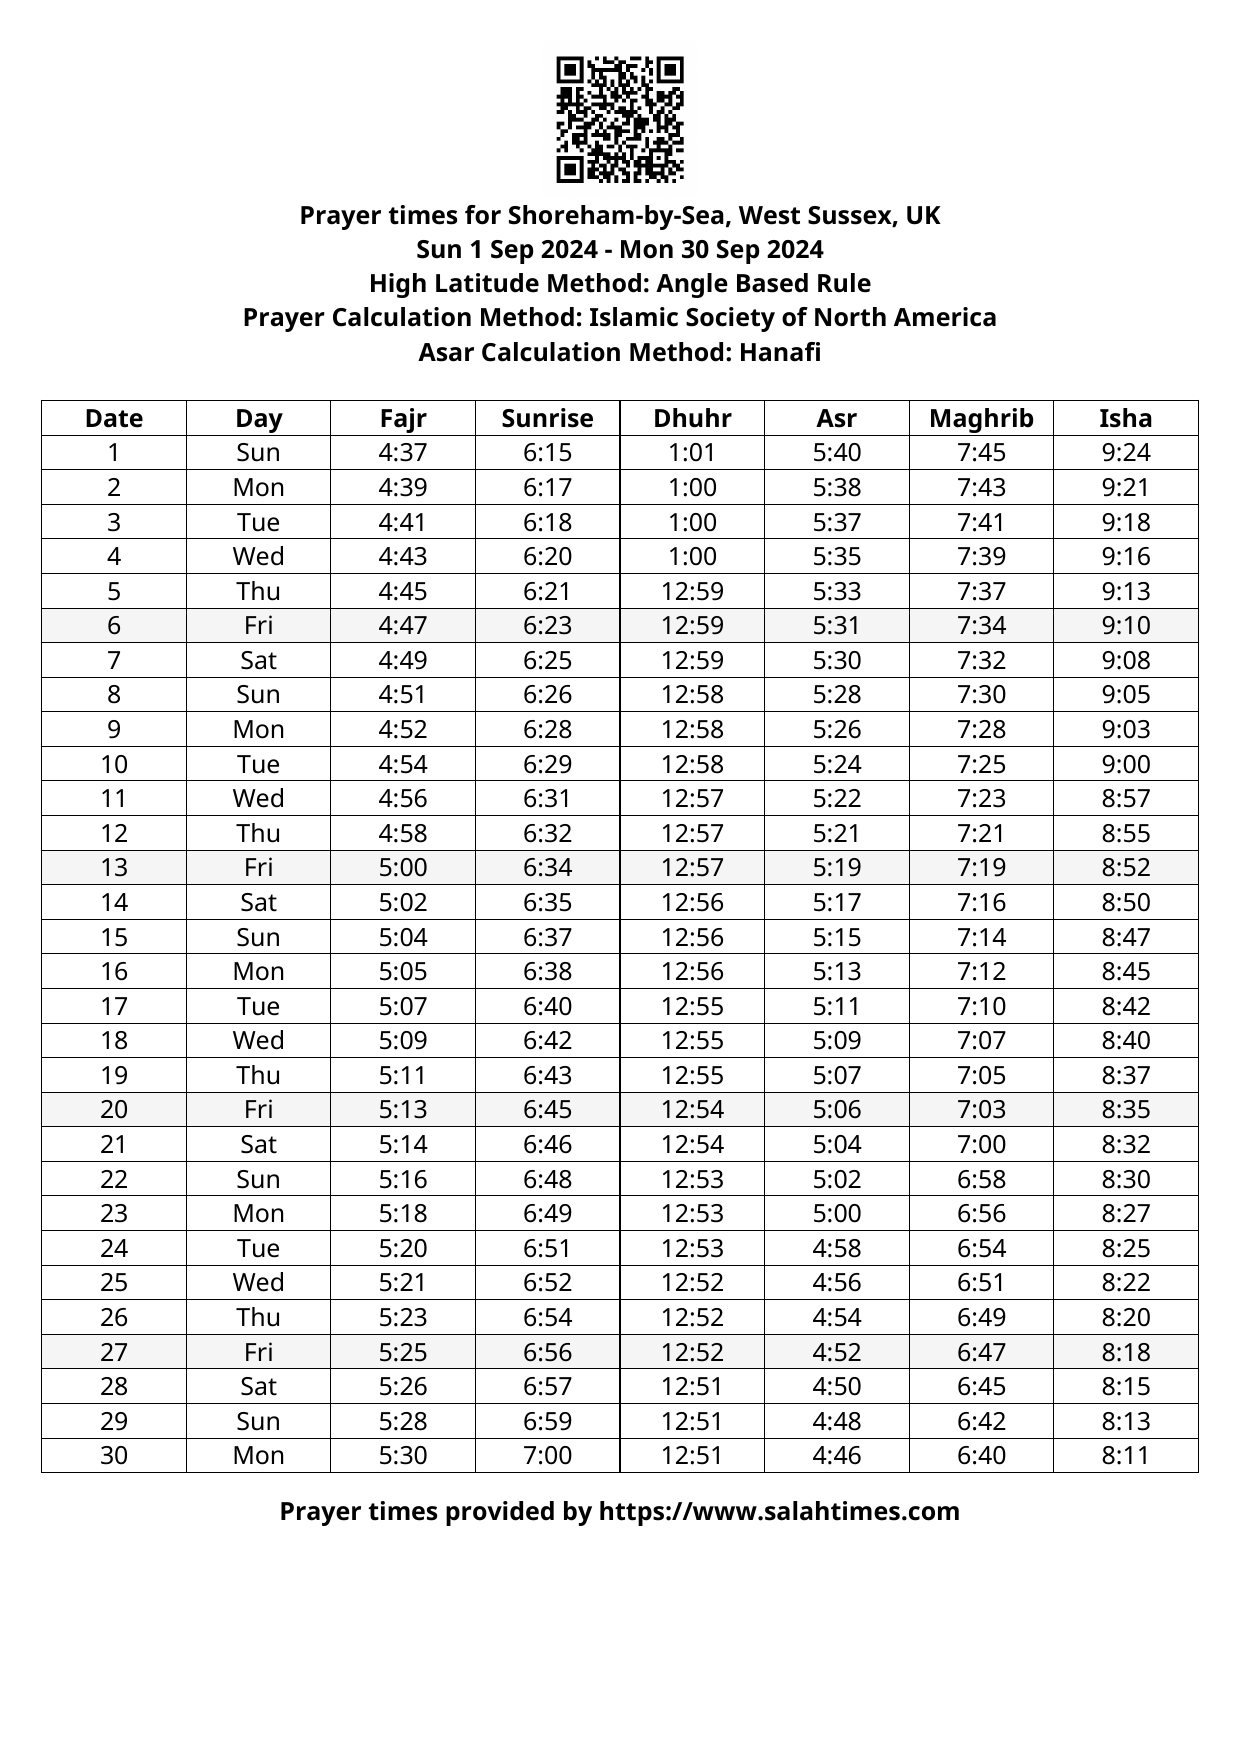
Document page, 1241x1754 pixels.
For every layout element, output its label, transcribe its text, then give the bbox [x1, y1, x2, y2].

table_cell 6:34 [476, 851, 619, 884]
table_cell 8:47 [1054, 920, 1198, 953]
table_cell Sun [187, 1404, 330, 1437]
table_cell 4:41 [331, 505, 475, 538]
table_cell 25 [42, 1266, 186, 1299]
table_cell Tue [187, 747, 330, 780]
table_cell 7:30 [910, 678, 1053, 711]
table_cell 8:57 [1054, 781, 1198, 815]
table_cell 3 [42, 505, 186, 538]
table_cell 18 [42, 1024, 186, 1057]
table_cell 1:00 [621, 539, 764, 573]
table_cell 4:43 [331, 539, 475, 573]
table_cell Fri [187, 851, 330, 884]
table_cell 9:05 [1054, 678, 1198, 711]
table_cell 7:41 [910, 505, 1053, 538]
table_cell 6:15 [476, 436, 619, 469]
table_cell 12:56 [621, 920, 764, 953]
table_cell 6:40 [910, 1439, 1053, 1472]
table_cell 8:37 [1054, 1058, 1198, 1092]
table_cell 12 [42, 816, 186, 849]
table_cell 8:42 [1054, 989, 1198, 1022]
table_cell 1:00 [621, 470, 764, 504]
table_cell 6:42 [910, 1404, 1053, 1437]
table_cell Wed [187, 1266, 330, 1299]
table_cell 7:16 [910, 885, 1053, 919]
table_cell 6:59 [476, 1404, 619, 1437]
table_cell 8:45 [1054, 954, 1198, 988]
table_cell 9:16 [1054, 539, 1198, 573]
table_cell 7:10 [910, 989, 1053, 1022]
table_cell 9:18 [1054, 505, 1198, 538]
table_cell Mon [187, 1439, 330, 1472]
table_cell 4:48 [765, 1404, 909, 1437]
table_cell 8:13 [1054, 1404, 1198, 1437]
table_cell 6:38 [476, 954, 619, 988]
table_cell 6:49 [910, 1300, 1053, 1334]
table_cell Thu [187, 816, 330, 849]
table_cell 5:02 [331, 885, 475, 919]
table_cell 30 [42, 1439, 186, 1472]
table_cell Tue [187, 989, 330, 1022]
table_cell 6:54 [476, 1300, 619, 1334]
table_cell 12:52 [621, 1300, 764, 1334]
table_cell 6:35 [476, 885, 619, 919]
table_cell 7:14 [910, 920, 1053, 953]
table_cell 15 [42, 920, 186, 953]
table_cell 1:00 [621, 505, 764, 538]
table_header Dhuhr [621, 401, 764, 434]
table_cell 12:55 [621, 1024, 764, 1057]
table_cell 12:57 [621, 781, 764, 815]
table_cell 6:56 [476, 1335, 619, 1368]
table_cell 6:28 [476, 712, 619, 746]
table_cell 8:32 [1054, 1127, 1198, 1161]
table_cell 9:13 [1054, 574, 1198, 607]
table_cell 5:11 [331, 1058, 475, 1092]
table_cell 5:40 [765, 436, 909, 469]
table_cell 6:21 [476, 574, 619, 607]
picture [542, 41, 699, 198]
table_cell 23 [42, 1196, 186, 1230]
table_cell 5:00 [331, 851, 475, 884]
table_cell 9:03 [1054, 712, 1198, 746]
table_cell 5 [42, 574, 186, 607]
table_cell 6:40 [476, 989, 619, 1022]
table_cell 6:54 [910, 1231, 1053, 1264]
table_cell 6:29 [476, 747, 619, 780]
table_cell 5:23 [331, 1300, 475, 1334]
table_cell 5:19 [765, 851, 909, 884]
table_cell 12:55 [621, 1058, 764, 1092]
table_cell 12:52 [621, 1335, 764, 1368]
table_cell 5:28 [331, 1404, 475, 1437]
table_cell 5:22 [765, 781, 909, 815]
table_cell 7:05 [910, 1058, 1053, 1092]
table_cell 8:11 [1054, 1439, 1198, 1472]
table_cell 4:46 [765, 1439, 909, 1472]
table_cell 8:22 [1054, 1266, 1198, 1299]
table_cell 12:59 [621, 609, 764, 642]
table_cell 7:32 [910, 643, 1053, 677]
table_cell 5:33 [765, 574, 909, 607]
table_cell 9:10 [1054, 609, 1198, 642]
text Prayer times for Shoreham-by-Sea, West Sussex, UK [42, 198, 1198, 232]
text Prayer Calculation Method: Islamic Society of North America [42, 300, 1198, 334]
table_cell 5:28 [765, 678, 909, 711]
table_cell 6:23 [476, 609, 619, 642]
table_cell Sat [187, 1127, 330, 1161]
table_cell 5:30 [765, 643, 909, 677]
table_cell 5:31 [765, 609, 909, 642]
table_cell 1 [42, 436, 186, 469]
table_cell 5:24 [765, 747, 909, 780]
table_cell 5:21 [765, 816, 909, 849]
table_cell Wed [187, 539, 330, 573]
table_cell 2 [42, 470, 186, 504]
table_cell 8:18 [1054, 1335, 1198, 1368]
table_cell 5:14 [331, 1127, 475, 1161]
table_cell 7:28 [910, 712, 1053, 746]
table_header Sunrise [476, 401, 619, 434]
table_cell 4:56 [765, 1266, 909, 1299]
table_cell 6:45 [476, 1093, 619, 1126]
table_cell 7:00 [476, 1439, 619, 1472]
table_cell 6:49 [476, 1196, 619, 1230]
table_cell 8:25 [1054, 1231, 1198, 1264]
table_cell Wed [187, 1024, 330, 1057]
table_cell Fri [187, 1093, 330, 1126]
table_cell 6:45 [910, 1369, 1053, 1403]
table_cell 5:15 [765, 920, 909, 953]
table_cell 8:15 [1054, 1369, 1198, 1403]
table_cell 5:07 [331, 989, 475, 1022]
table_header Isha [1054, 401, 1198, 434]
table_cell 6:43 [476, 1058, 619, 1092]
text High Latitude Method: Angle Based Rule [42, 266, 1198, 300]
table_cell 5:25 [331, 1335, 475, 1368]
table_cell 6:56 [910, 1196, 1053, 1230]
table_cell 7:03 [910, 1093, 1053, 1126]
table_cell Fri [187, 609, 330, 642]
table_cell 7:37 [910, 574, 1053, 607]
table_cell Sun [187, 678, 330, 711]
table_cell 5:11 [765, 989, 909, 1022]
table_cell 9:08 [1054, 643, 1198, 677]
table_cell 5:21 [331, 1266, 475, 1299]
table_cell 5:06 [765, 1093, 909, 1126]
table_cell 4:50 [765, 1369, 909, 1403]
table_cell 5:07 [765, 1058, 909, 1092]
table_cell 4:45 [331, 574, 475, 607]
table_cell 12:57 [621, 816, 764, 849]
table_cell 5:04 [331, 920, 475, 953]
table_cell 7:45 [910, 436, 1053, 469]
table_cell 12:53 [621, 1196, 764, 1230]
table_cell 20 [42, 1093, 186, 1126]
table_cell 6 [42, 609, 186, 642]
table_cell 4:54 [331, 747, 475, 780]
table_cell 12:58 [621, 678, 764, 711]
table_cell Sat [187, 885, 330, 919]
table_cell 11 [42, 781, 186, 815]
table_cell Sun [187, 920, 330, 953]
table_cell 4 [42, 539, 186, 573]
table_cell 12:59 [621, 574, 764, 607]
table_cell 12:59 [621, 643, 764, 677]
table_cell 8:35 [1054, 1093, 1198, 1126]
table_cell 26 [42, 1300, 186, 1334]
table_cell 5:30 [331, 1439, 475, 1472]
table_cell Mon [187, 470, 330, 504]
table_cell 5:17 [765, 885, 909, 919]
table_cell 19 [42, 1058, 186, 1092]
table_cell 14 [42, 885, 186, 919]
table_cell 4:58 [331, 816, 475, 849]
table_cell 12:58 [621, 712, 764, 746]
table_cell 6:31 [476, 781, 619, 815]
table_cell 12:51 [621, 1369, 764, 1403]
table_cell 6:52 [476, 1266, 619, 1299]
table_cell 4:37 [331, 436, 475, 469]
table_cell 7:12 [910, 954, 1053, 988]
table_cell 7:34 [910, 609, 1053, 642]
table_cell 6:32 [476, 816, 619, 849]
table_cell 8:20 [1054, 1300, 1198, 1334]
table_cell 12:53 [621, 1231, 764, 1264]
table_cell Mon [187, 1196, 330, 1230]
table_cell 9:24 [1054, 436, 1198, 469]
table_cell 12:52 [621, 1266, 764, 1299]
table_cell Mon [187, 954, 330, 988]
table_cell 21 [42, 1127, 186, 1161]
table_cell 8:30 [1054, 1162, 1198, 1195]
table_cell 7:25 [910, 747, 1053, 780]
table_cell 7:21 [910, 816, 1053, 849]
table_cell 7:00 [910, 1127, 1053, 1161]
table_cell 4:54 [765, 1300, 909, 1334]
table_cell 13 [42, 851, 186, 884]
table_cell 8 [42, 678, 186, 711]
table_cell 5:26 [331, 1369, 475, 1403]
table_cell 28 [42, 1369, 186, 1403]
table_cell 6:25 [476, 643, 619, 677]
table_cell 6:58 [910, 1162, 1053, 1195]
table_cell 5:00 [765, 1196, 909, 1230]
table_cell 24 [42, 1231, 186, 1264]
table_cell 6:57 [476, 1369, 619, 1403]
table_cell 5:13 [765, 954, 909, 988]
table_cell 5:37 [765, 505, 909, 538]
table_cell 5:09 [331, 1024, 475, 1057]
table_cell 6:17 [476, 470, 619, 504]
table_cell 12:56 [621, 885, 764, 919]
table_cell 8:55 [1054, 816, 1198, 849]
table_cell 7:43 [910, 470, 1053, 504]
table_cell Tue [187, 1231, 330, 1264]
table_cell 5:09 [765, 1024, 909, 1057]
table_cell Sun [187, 436, 330, 469]
table_cell 8:27 [1054, 1196, 1198, 1230]
table_cell 7:07 [910, 1024, 1053, 1057]
table_cell 27 [42, 1335, 186, 1368]
table_cell 4:47 [331, 609, 475, 642]
table_header Fajr [331, 401, 475, 434]
table_cell 12:57 [621, 851, 764, 884]
table_cell 6:48 [476, 1162, 619, 1195]
table_cell 5:20 [331, 1231, 475, 1264]
table_cell 6:18 [476, 505, 619, 538]
table_cell 12:51 [621, 1439, 764, 1472]
table_cell 16 [42, 954, 186, 988]
table_cell 5:38 [765, 470, 909, 504]
table_cell 17 [42, 989, 186, 1022]
text Prayer times provided by https://www.salahtimes.com [42, 1494, 1198, 1528]
table_cell Mon [187, 712, 330, 746]
table_cell 12:53 [621, 1162, 764, 1195]
table_header Asr [765, 401, 909, 434]
table_cell 5:05 [331, 954, 475, 988]
table_cell 4:39 [331, 470, 475, 504]
table_cell 8:50 [1054, 885, 1198, 919]
table_cell 10 [42, 747, 186, 780]
table_cell 6:51 [476, 1231, 619, 1264]
table_cell 4:58 [765, 1231, 909, 1264]
table_cell 5:35 [765, 539, 909, 573]
table_cell Sat [187, 1369, 330, 1403]
table_cell 4:56 [331, 781, 475, 815]
table_cell 8:40 [1054, 1024, 1198, 1057]
table_cell 12:58 [621, 747, 764, 780]
text Asar Calculation Method: Hanafi [42, 334, 1198, 368]
table_cell 5:16 [331, 1162, 475, 1195]
table_cell Sat [187, 643, 330, 677]
table_cell 4:49 [331, 643, 475, 677]
table_cell 12:56 [621, 954, 764, 988]
table_cell 6:42 [476, 1024, 619, 1057]
table_cell Thu [187, 574, 330, 607]
table_cell 12:51 [621, 1404, 764, 1437]
table_cell Thu [187, 1058, 330, 1092]
table_header Maghrib [910, 401, 1053, 434]
table_cell 9:21 [1054, 470, 1198, 504]
table_cell 29 [42, 1404, 186, 1437]
table_header Day [187, 401, 330, 434]
table_cell 6:47 [910, 1335, 1053, 1368]
table_cell 12:54 [621, 1127, 764, 1161]
text Sun 1 Sep 2024 - Mon 30 Sep 2024 [42, 232, 1198, 266]
table_cell 6:51 [910, 1266, 1053, 1299]
table_cell 12:55 [621, 989, 764, 1022]
table_cell 7:23 [910, 781, 1053, 815]
table_cell 4:51 [331, 678, 475, 711]
table_cell 5:13 [331, 1093, 475, 1126]
table_cell 5:02 [765, 1162, 909, 1195]
table_cell Sun [187, 1162, 330, 1195]
table_cell Fri [187, 1335, 330, 1368]
table_cell 22 [42, 1162, 186, 1195]
table_cell 4:52 [765, 1335, 909, 1368]
table_cell 5:18 [331, 1196, 475, 1230]
table_cell 7:39 [910, 539, 1053, 573]
table_cell 12:54 [621, 1093, 764, 1126]
table_cell 7:19 [910, 851, 1053, 884]
table_cell 8:52 [1054, 851, 1198, 884]
table_cell Wed [187, 781, 330, 815]
table_cell Thu [187, 1300, 330, 1334]
table_cell 1:01 [621, 436, 764, 469]
table_cell Tue [187, 505, 330, 538]
table_cell 9:00 [1054, 747, 1198, 780]
table_cell 5:04 [765, 1127, 909, 1161]
table_cell 6:37 [476, 920, 619, 953]
table_cell 6:20 [476, 539, 619, 573]
table_cell 4:52 [331, 712, 475, 746]
table_cell 9 [42, 712, 186, 746]
table_cell 6:26 [476, 678, 619, 711]
table_cell 7 [42, 643, 186, 677]
table_header Date [42, 401, 186, 434]
table_cell 6:46 [476, 1127, 619, 1161]
table_cell 5:26 [765, 712, 909, 746]
